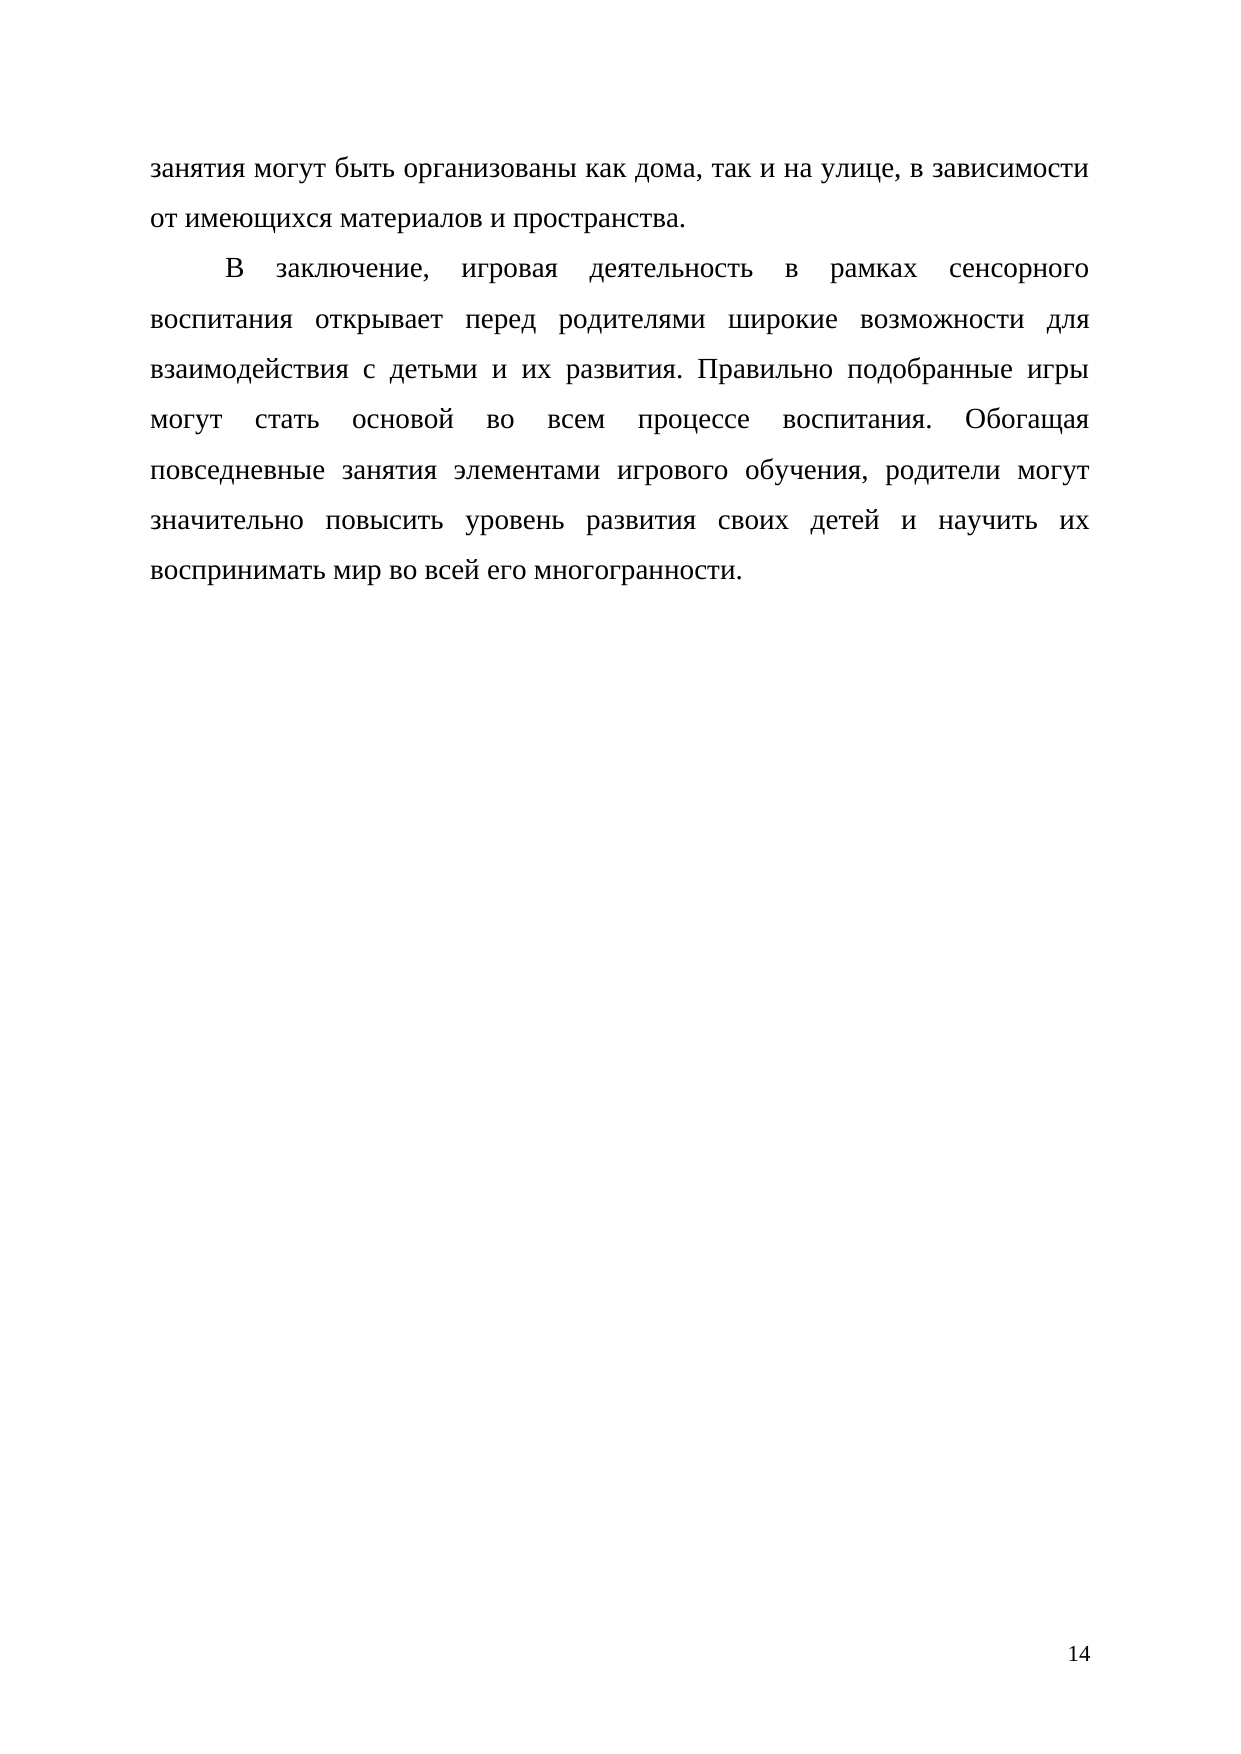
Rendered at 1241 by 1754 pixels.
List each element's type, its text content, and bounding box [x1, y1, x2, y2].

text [150, 150, 1090, 234]
text В заключение, игровая деятельность в рамках сенсорного воспитания открывает перед родителями широкие возможности для взаимодействия с детьми и их развития. Правильно подобранные игры могут стать основой во всем процессе воспитания. Обогащая повседневные занятия элементами игрового обучения, родители могут значительно повысить уровень развития своих детей и научить их воспринимать мир во всей его многогранности. [150, 251, 1090, 586]
